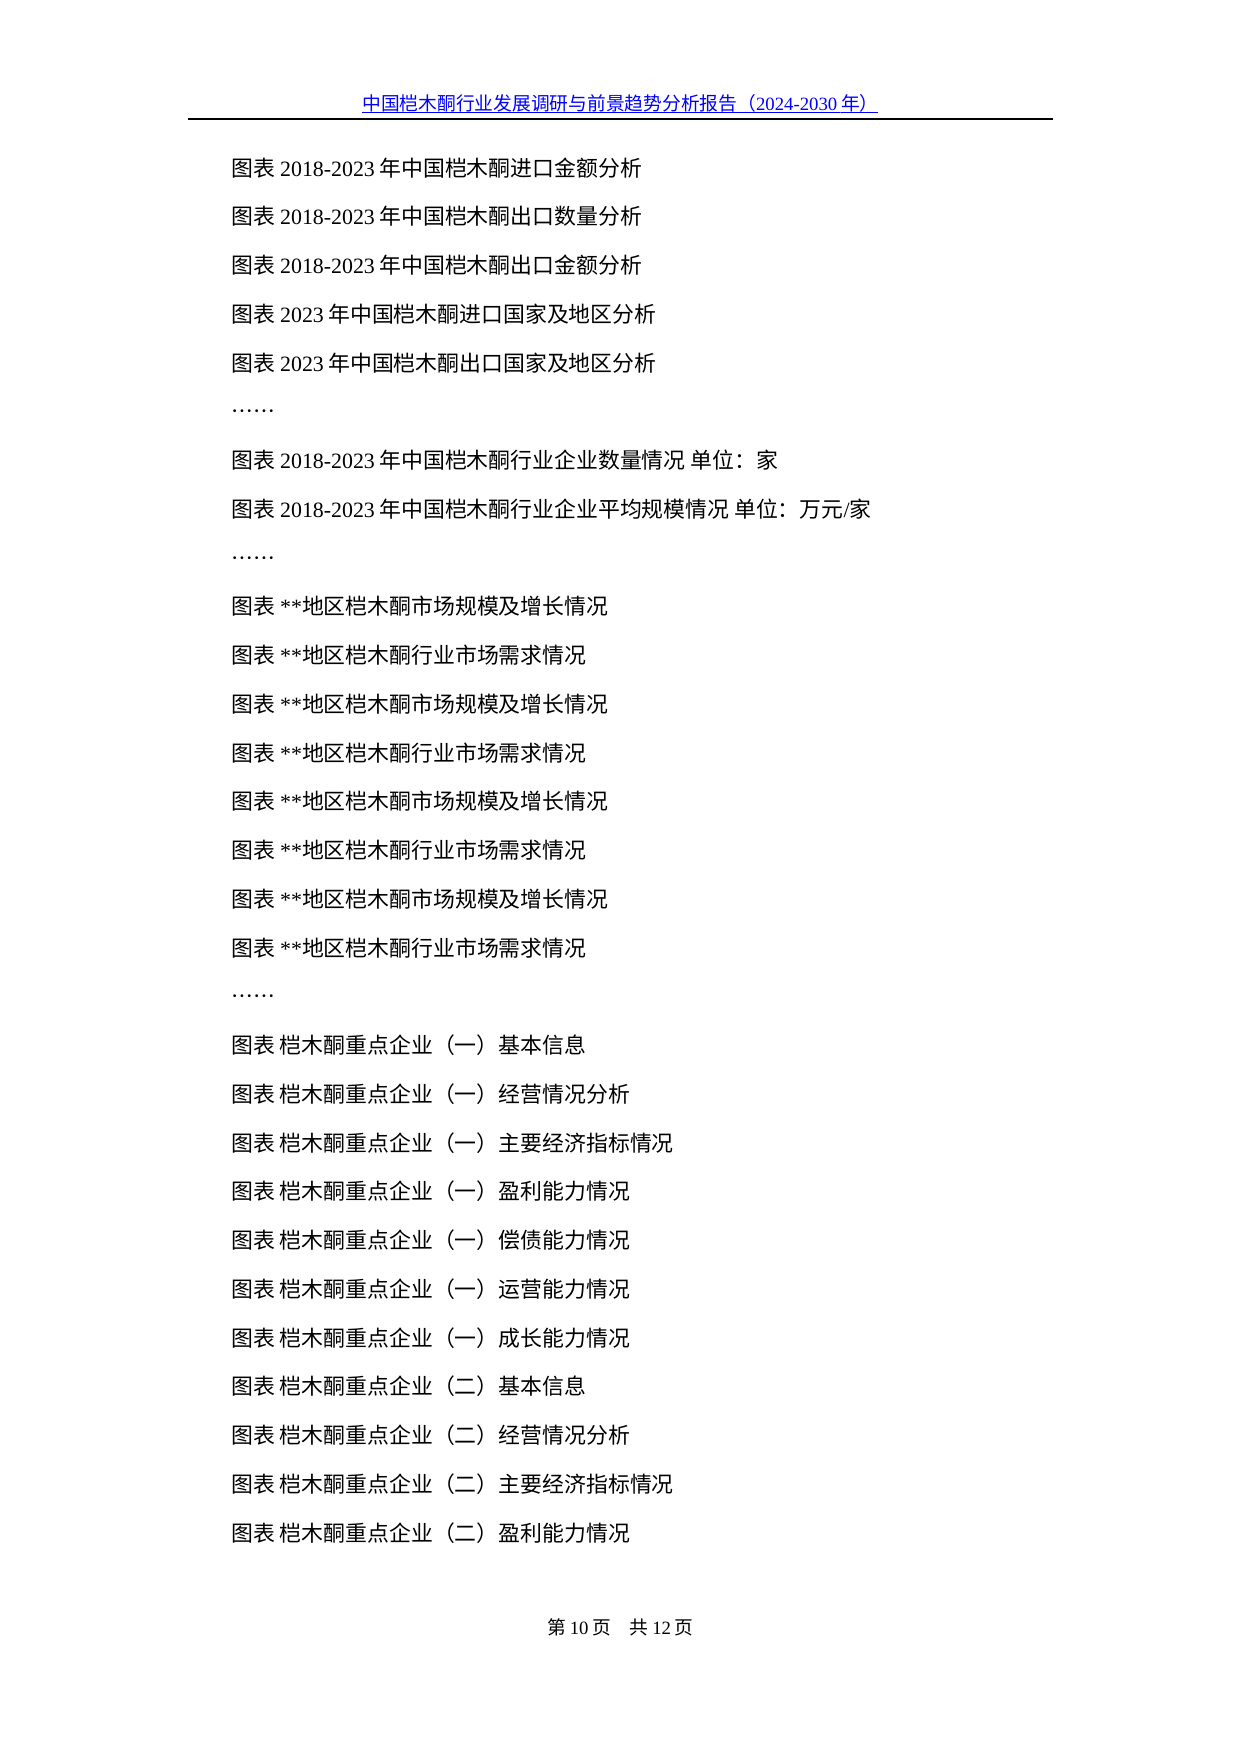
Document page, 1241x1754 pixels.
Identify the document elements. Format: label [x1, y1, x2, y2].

text [187, 150, 1053, 1548]
